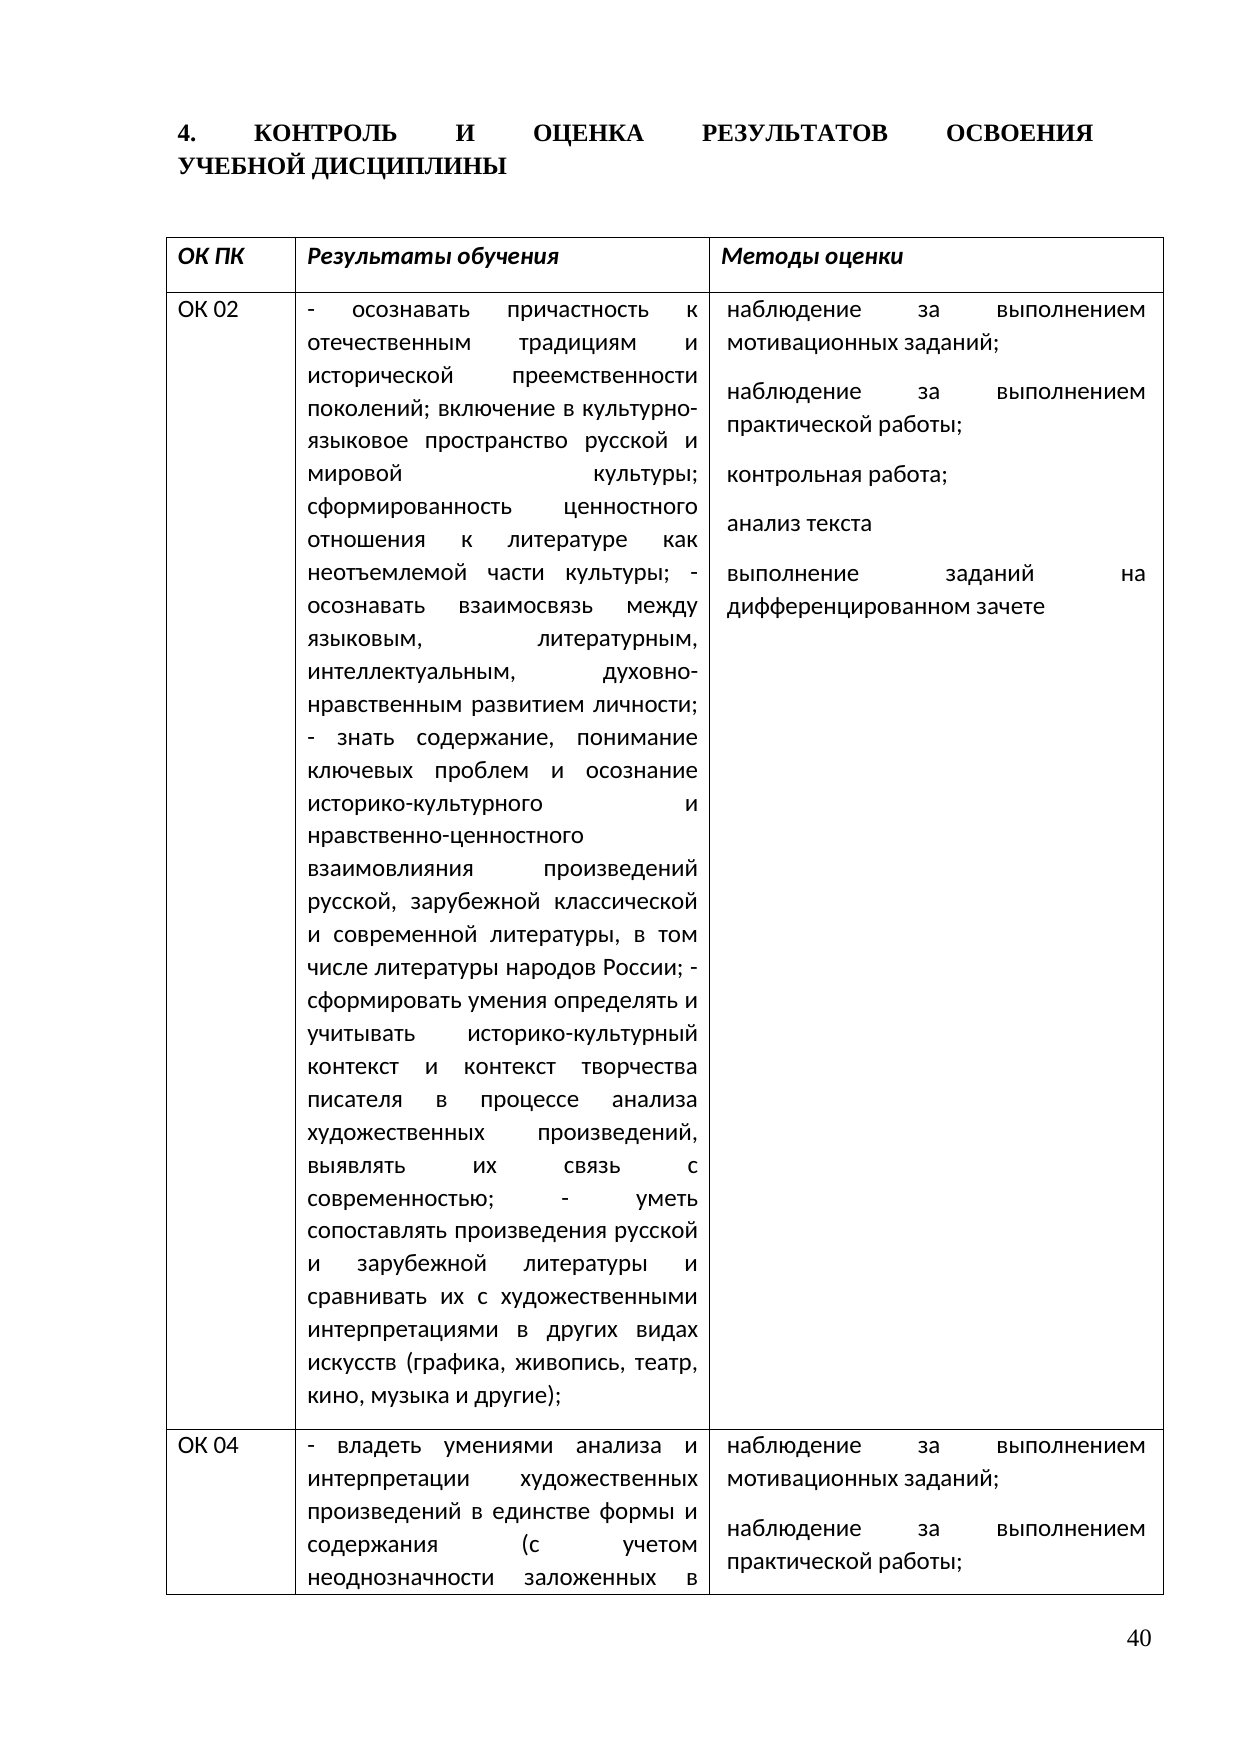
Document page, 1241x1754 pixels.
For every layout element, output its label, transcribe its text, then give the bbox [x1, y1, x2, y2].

table_header Методы оценки [710, 238, 1163, 292]
table_cell ОК 02 [167, 293, 295, 1428]
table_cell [296, 1430, 709, 1594]
table_header ОК ПК [167, 238, 295, 292]
table_cell ОК 04 [167, 1430, 295, 1594]
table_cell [710, 1430, 1163, 1594]
table_cell наблюдение за выполнением мотивационных заданий; наблюдение за выполнением практической работы; контрольная работа; анализ текста выполнение заданий на дифференцированном зачете [710, 293, 1163, 1428]
text 4. КОНТРОЛЬ И ОЦЕНКА РЕЗУЛЬТАТОВ ОСВОЕНИЯ УЧЕБНОЙ ДИСЦИПЛИНЫ [177, 118, 1152, 180]
table_cell - осознавать причастность к отечественным традициям и исторической преемственности поколений; включение в культурно-языковое пространство русской и мировой культуры; сформированность ценностного отношения к литературе как неотъемлемой части культуры; - осознавать взаимосвязь между языковым, литературным, интеллектуальным, духовно-нравственным развитием личности; - знать содержание, понимание ключевых проблем и осознание историко-культурного и нравственно-ценностного взаимовлияния произведений русской, зарубежной классической и современной литературы, в том числе литературы народов России; - сформировать умения определять и учитывать историко-культурный контекст и контекст творчества писателя в процессе анализа художественных произведений, выявлять их связь с современностью; - уметь сопоставлять произведения русской и зарубежной литературы и сравнивать их с художественными интерпретациями в других видах искусств (графика, живопись, театр, кино, музыка и другие); [296, 293, 709, 1428]
table_header Результаты обучения [296, 238, 709, 292]
